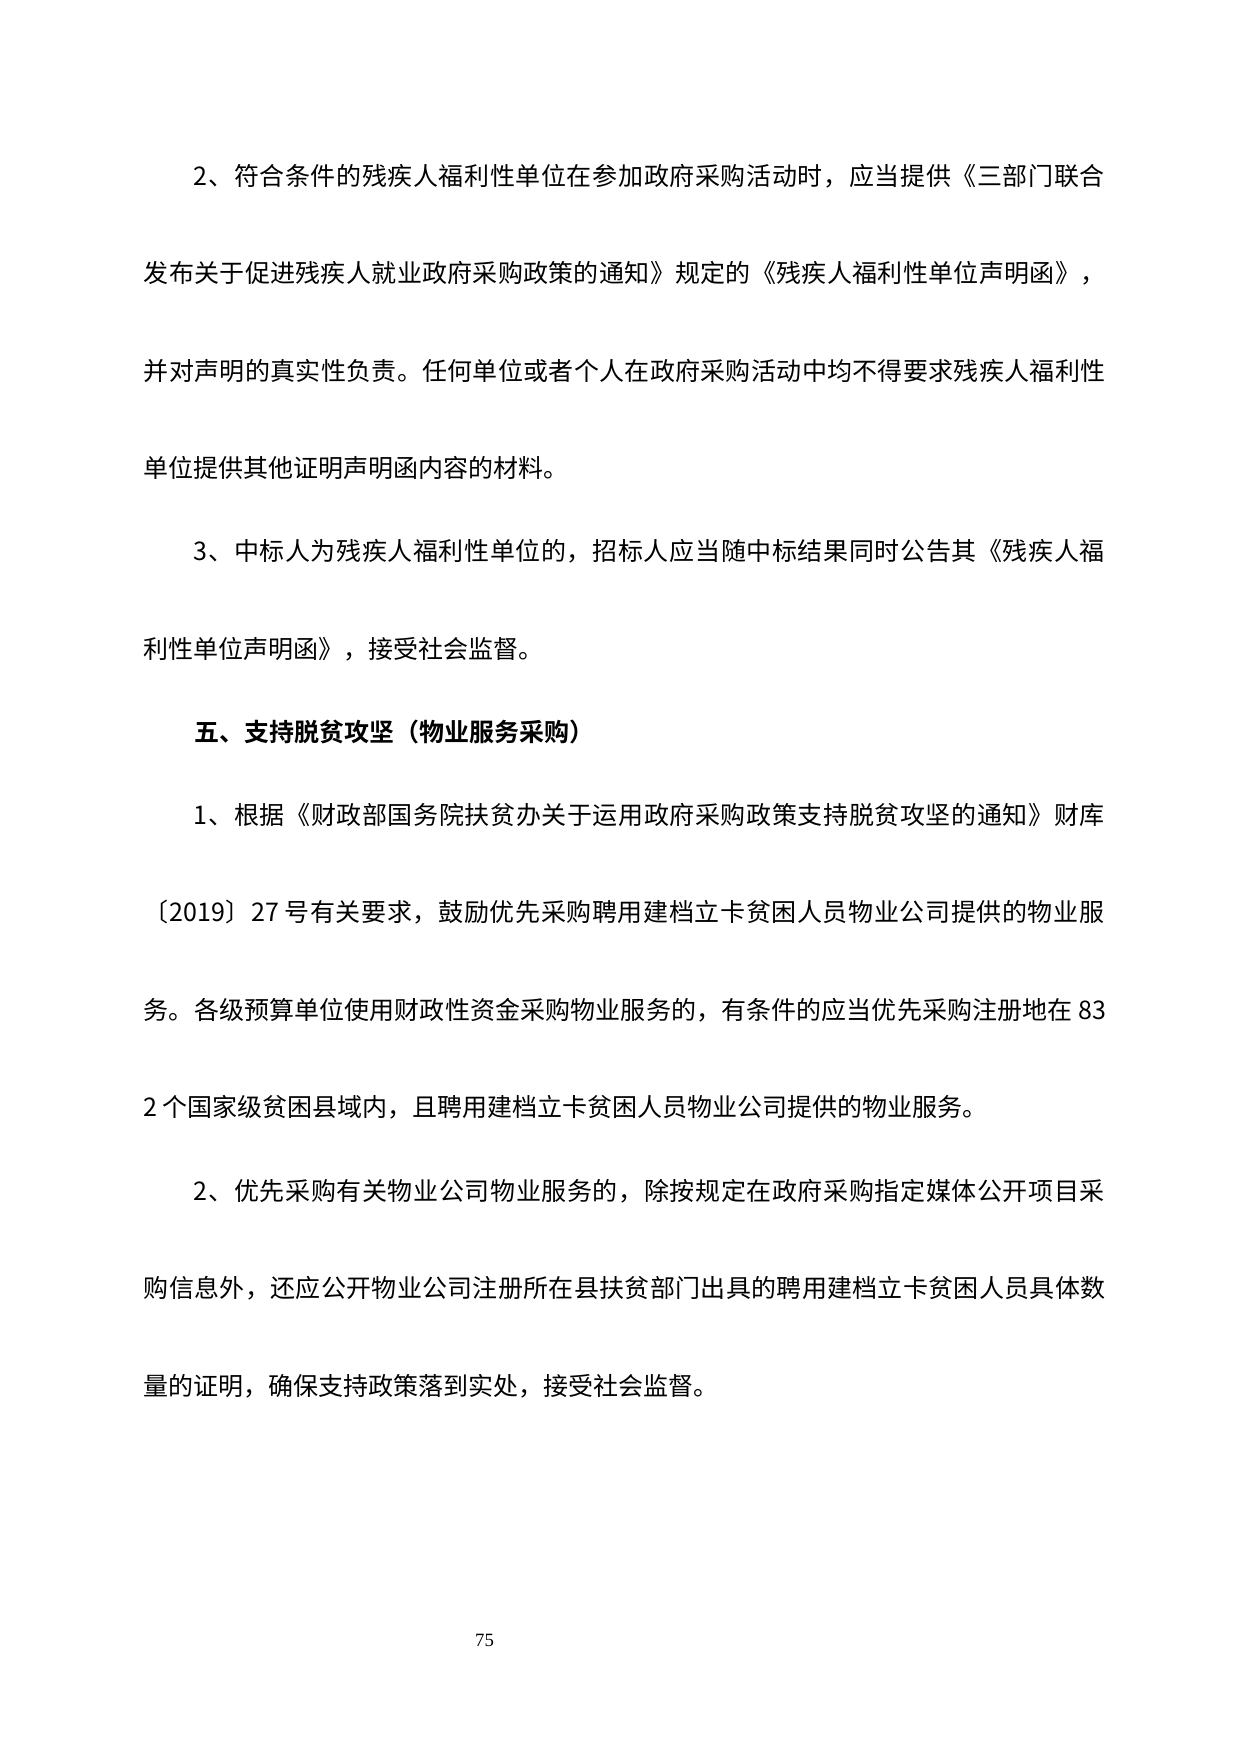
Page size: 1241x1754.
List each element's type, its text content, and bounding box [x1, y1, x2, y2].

text 2、优先采购有关物业公司物业服务的，除按规定在政府采购指定媒体公开项目采购信息外，还应公开物业公司注册所在县扶贫部门出具的聘用建档立卡贫困人员具体数量的证明，确保支持政策落到实处，接受社会监督。 [144, 1157, 1106, 1417]
text 3、中标人为残疾人福利性单位的，招标人应当随中标结果同时公告其《残疾人福利性单位声明函》，接受社会监督。 [144, 517, 1106, 680]
text 2、符合条件的残疾人福利性单位在参加政府采购活动时，应当提供《三部门联合发布关于促进残疾人就业政府采购政策的通知》规定的《残疾人福利性单位声明函》，并对声明的真实性负责。任何单位或者个人在政府采购活动中均不得要求残疾人福利性单位提供其他证明声明函内容的材料。 [144, 142, 1106, 499]
text 1、根据《财政部国务院扶贫办关于运用政府采购政策支持脱贫攻坚的通知》财库〔2019〕27号有关要求，鼓励优先采购聘用建档立卡贫困人员物业公司提供的物业服务。各级预算单位使用财政性资金采购物业服务的，有条件的应当优先采购注册地在832个国家级贫困县域内，且聘用建档立卡贫困人员物业公司提供的物业服务。 [144, 781, 1106, 1138]
text 五、支持脱贫攻坚（物业服务采购） [144, 698, 1106, 763]
